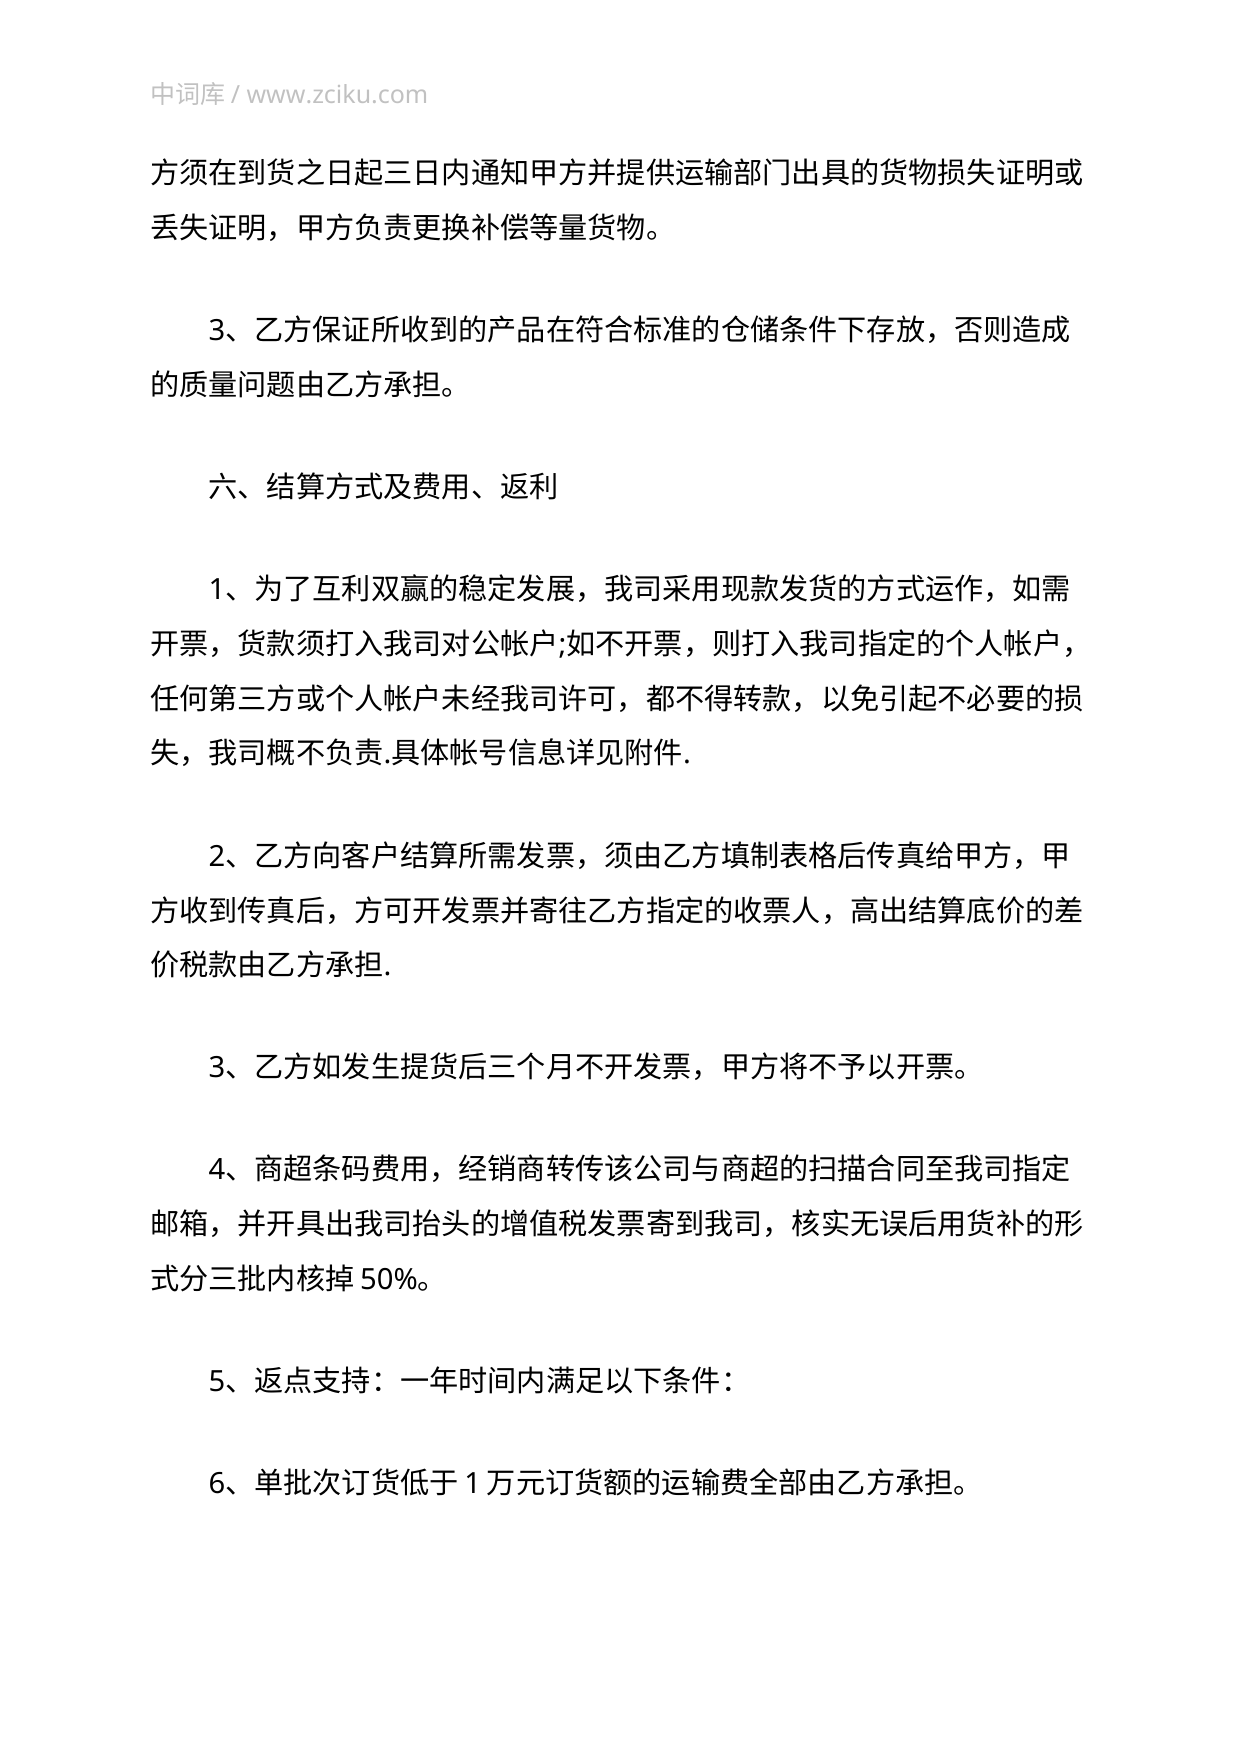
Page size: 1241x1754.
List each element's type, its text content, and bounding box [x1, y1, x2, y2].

text 4、商超条码费用，经销商转传该公司与商超的扫描合同至我司指定邮箱，并开具出我司抬头的增值税发票寄到我司，核实无误后用货补的形式分三批内核掉50%。 [150, 1146, 1090, 1298]
text 1、为了互利双赢的稳定发展，我司采用现款发货的方式运作，如需开票，货款须打入我司对公帐户;如不开票，则打入我司指定的个人帐户，任何第三方或个人帐户未经我司许可，都不得转款，以免引起不必要的损失，我司概不负责.具体帐号信息详见附件. [150, 565, 1090, 772]
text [150, 150, 1090, 247]
text 6、单批次订货低于1万元订货额的运输费全部由乙方承担。 [150, 1460, 1090, 1502]
text 5、返点支持：一年时间内满足以下条件： [150, 1358, 1090, 1400]
text 2、乙方向客户结算所需发票，须由乙方填制表格后传真给甲方，甲方收到传真后，方可开发票并寄往乙方指定的收票人，高出结算底价的差价税款由乙方承担. [150, 832, 1090, 984]
text 3、乙方如发生提货后三个月不开发票，甲方将不予以开票。 [150, 1044, 1090, 1086]
text 六、结算方式及费用、返利 [150, 463, 1090, 506]
text 3、乙方保证所收到的产品在符合标准的仓储条件下存放，否则造成的质量问题由乙方承担。 [150, 307, 1090, 404]
